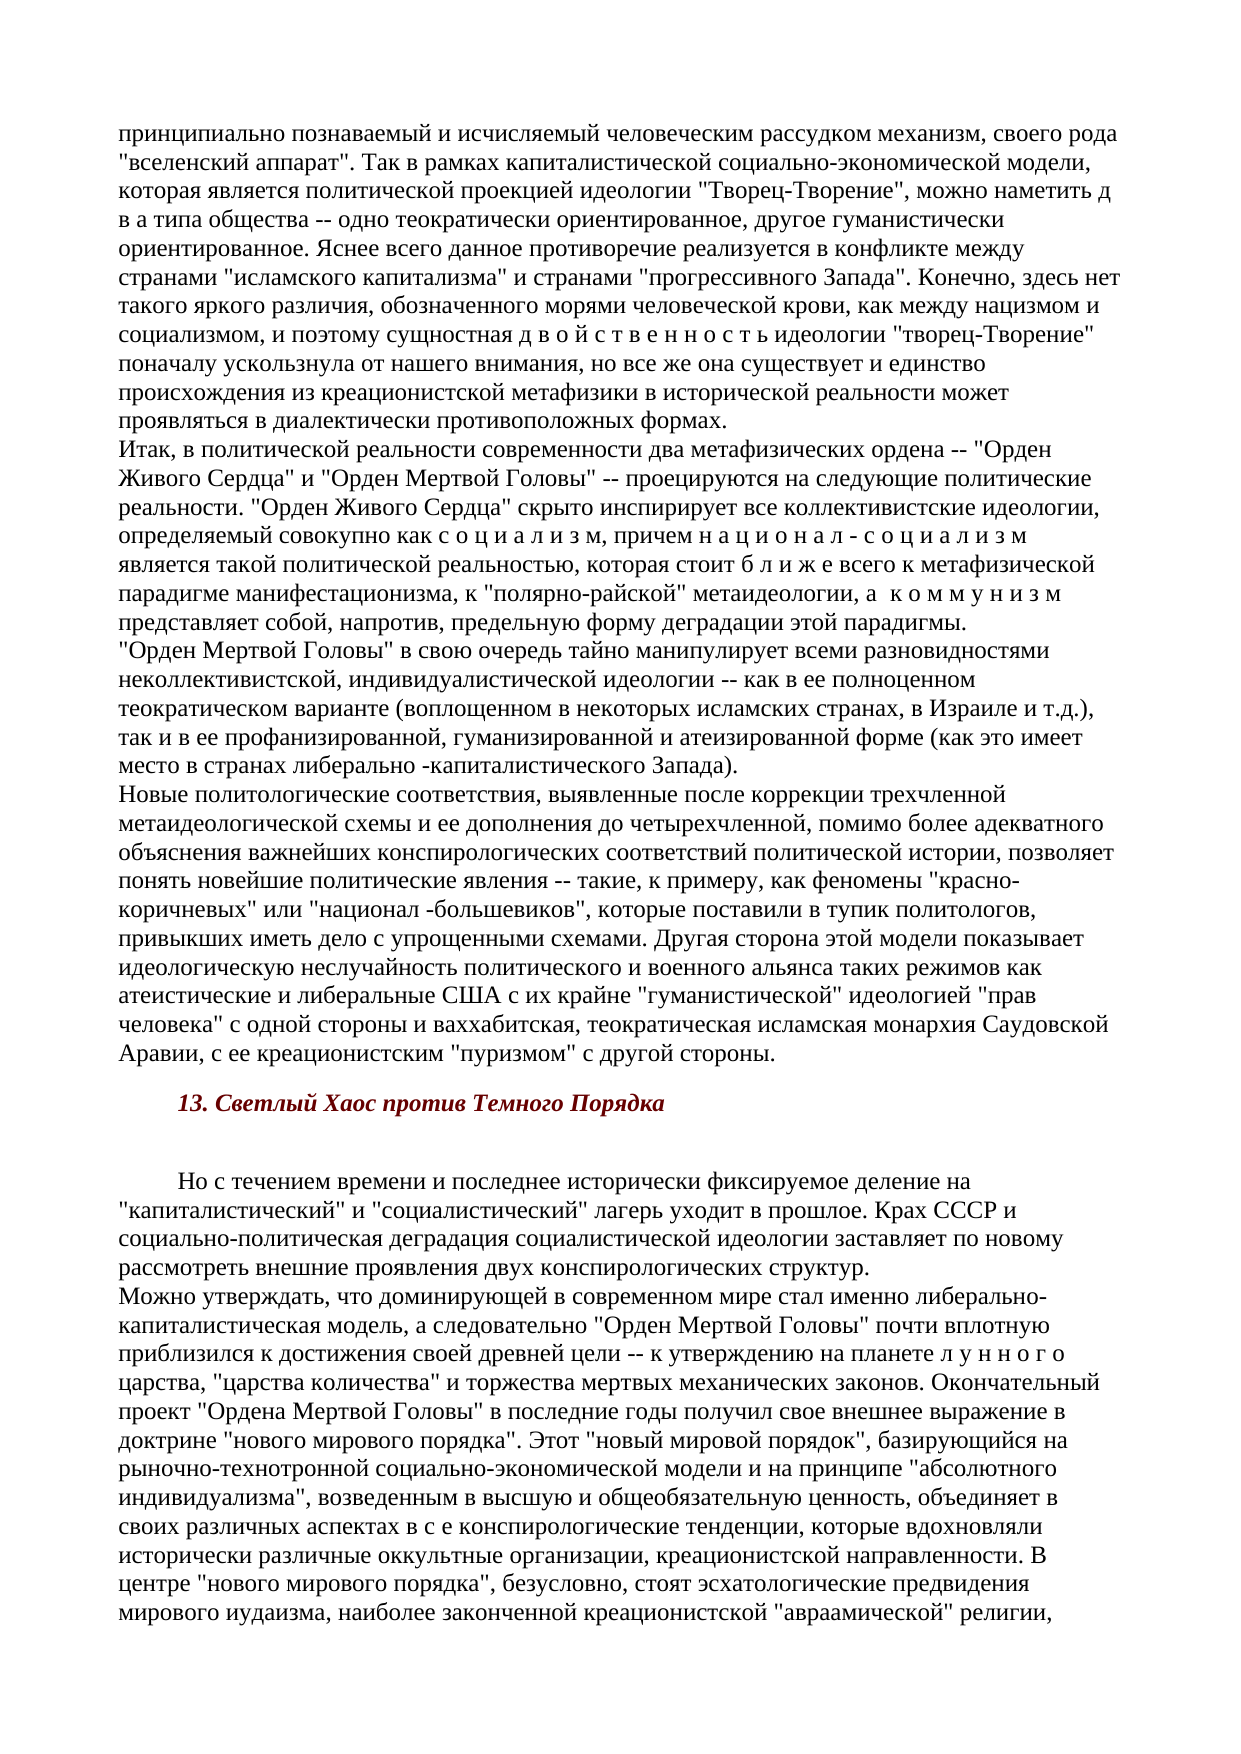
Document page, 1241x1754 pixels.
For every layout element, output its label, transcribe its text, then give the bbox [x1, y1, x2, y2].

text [118, 118, 1122, 1067]
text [118, 1166, 1122, 1626]
text 13. Светлый Хаос против Темного Порядка [118, 1088, 1122, 1145]
